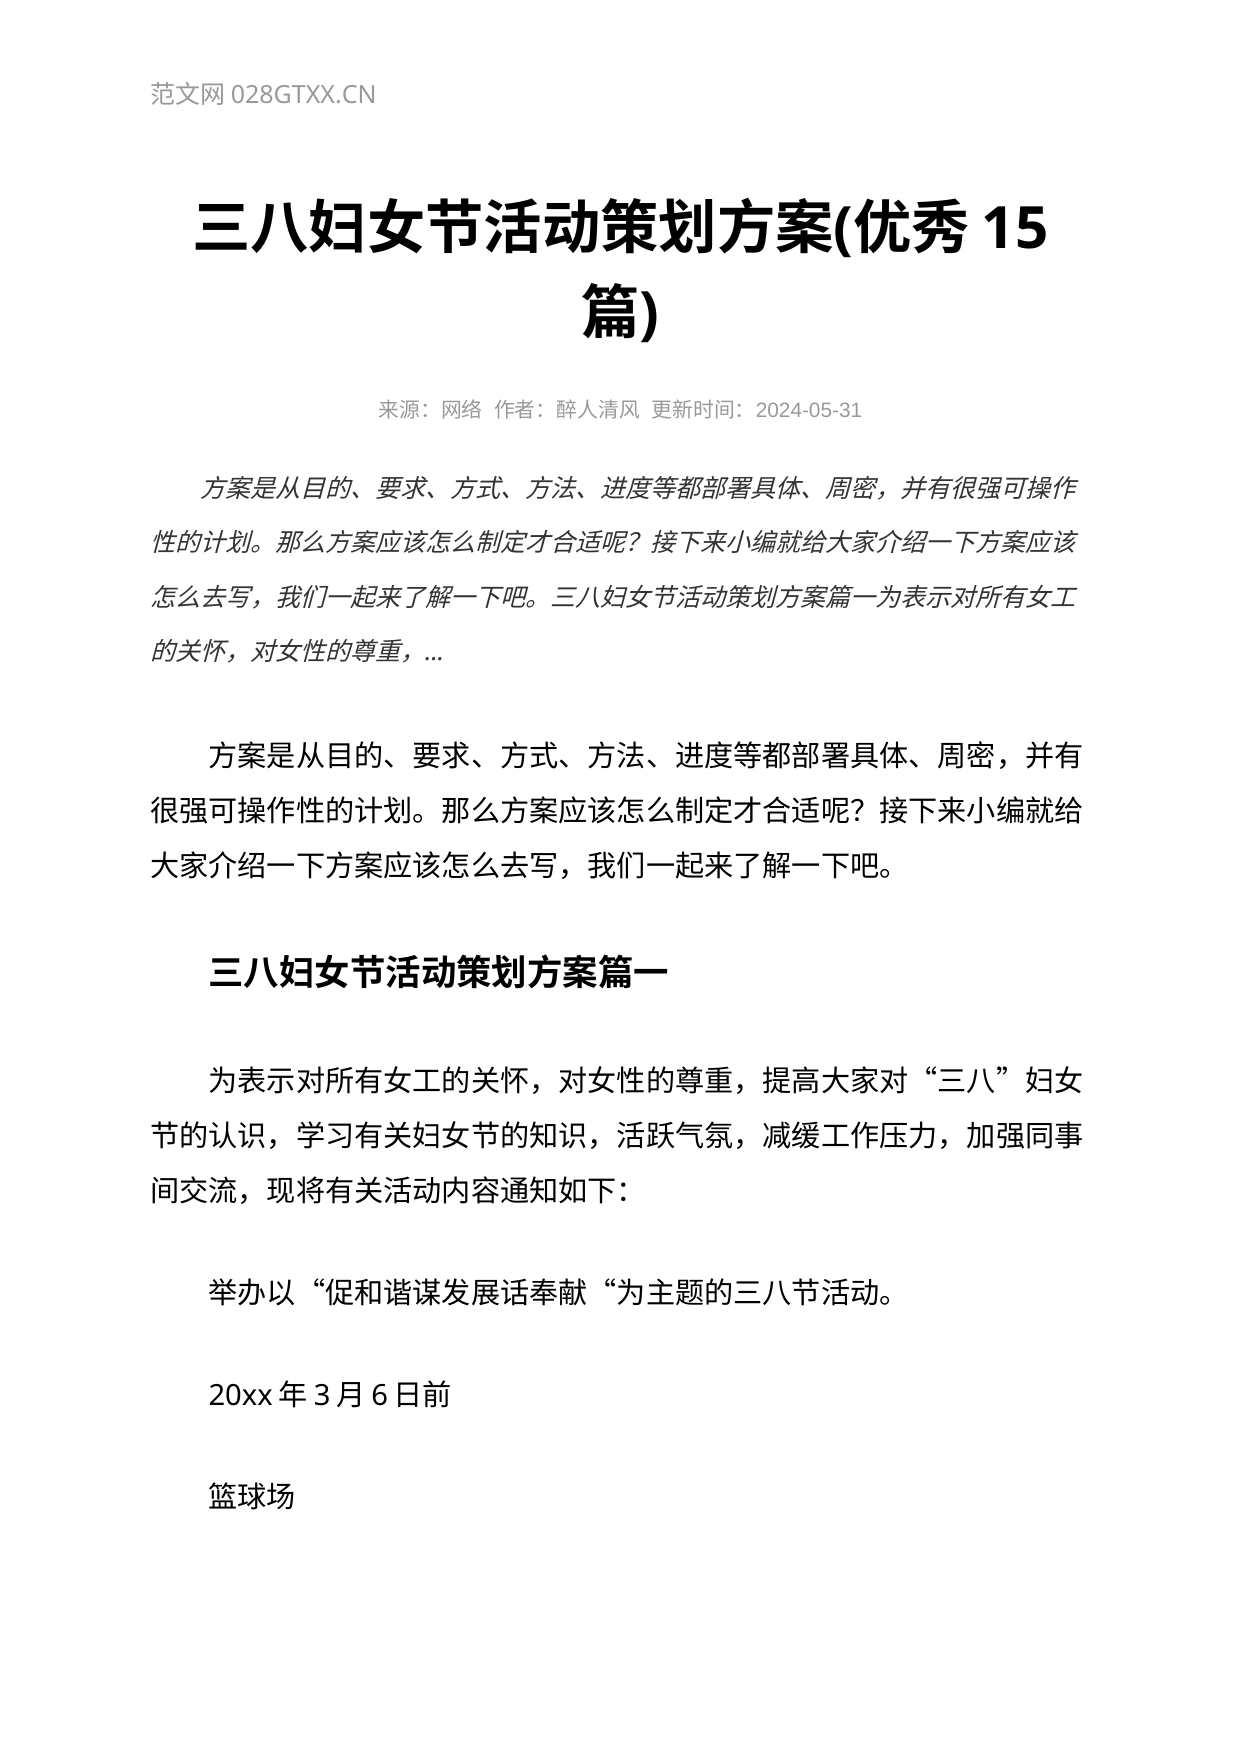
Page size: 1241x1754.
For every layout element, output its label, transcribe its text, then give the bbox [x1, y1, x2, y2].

text 为表示对所有女工的关怀，对女性的尊重，提高大家对“三八”妇女节的认识，学习有关妇女节的知识，活跃气氛，减缓工作压力，加强同事间交流，现将有关活动内容通知如下： [150, 1058, 1090, 1210]
text 方案是从目的、要求、方式、方法、进度等都部署具体、周密，并有很强可操作性的计划。那么方案应该怎么制定才合适呢？接下来小编就给大家介绍一下方案应该怎么去写，我们一起来了解一下吧。 [150, 733, 1090, 885]
subtitle 三八妇女节活动策划方案(优秀15篇) [150, 181, 1090, 351]
text 来源：网络 作者：醉人清风 更新时间：2024-05-31 [150, 398, 1090, 422]
text 篮球场 [150, 1473, 1090, 1516]
text 20xx年3月6日前 [150, 1371, 1090, 1414]
text 三八妇女节活动策划方案篇一 [150, 944, 1090, 996]
text 方案是从目的、要求、方式、方法、进度等都部署具体、周密，并有很强可操作性的计划。那么方案应该怎么制定才合适呢？接下来小编就给大家介绍一下方案应该怎么去写，我们一起来了解一下吧。三八妇女节活动策划方案篇一为表示对所有女工的关怀，对女性的尊重，... [150, 468, 1090, 668]
text 举办以“促和谐谋发展话奉献“为主题的三八节活动。 [150, 1269, 1090, 1312]
